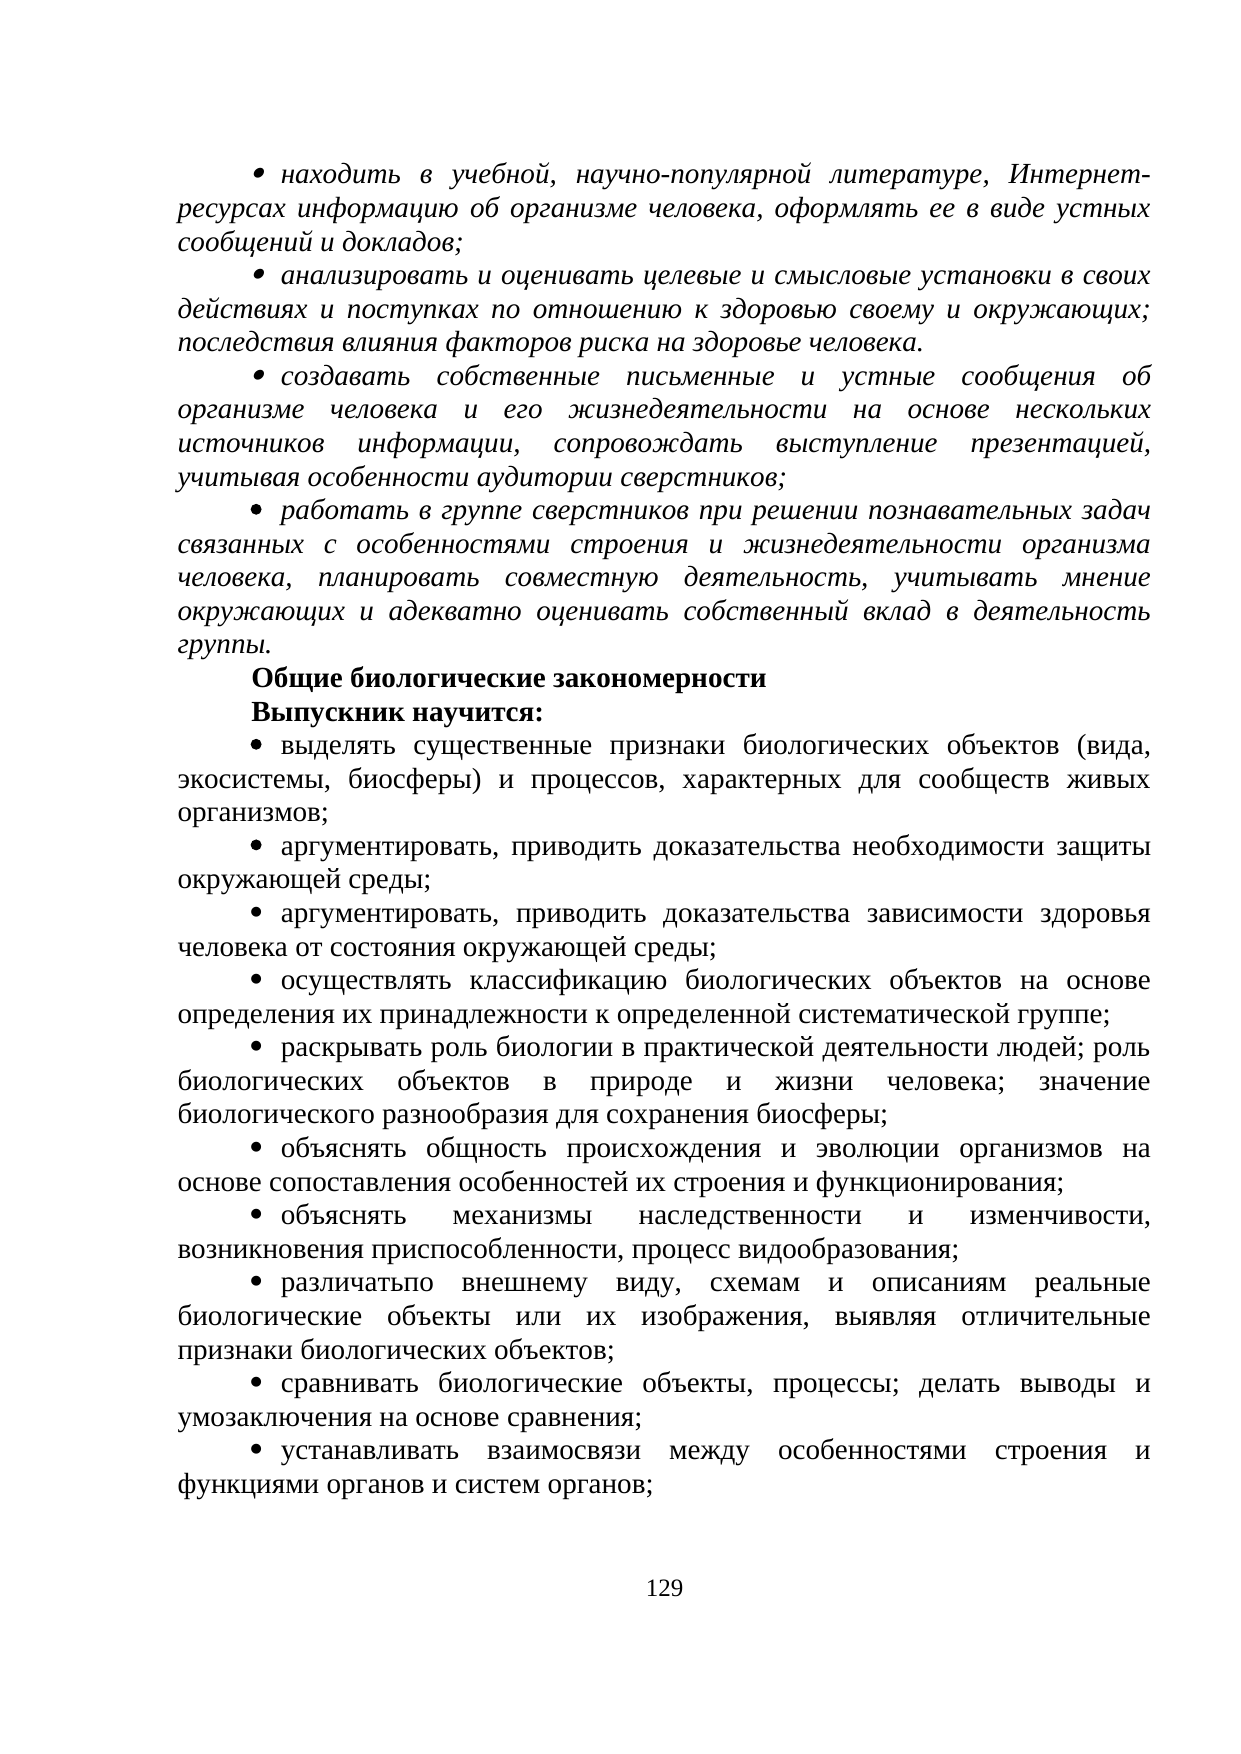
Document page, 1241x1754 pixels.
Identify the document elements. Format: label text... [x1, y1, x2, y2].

list различатьпо внешнему виду, схемам и описаниям реальные биологические объекты или их изображения, выявляя отличительные признаки биологических объектов; [177, 157, 1152, 257]
list ориентироваться в системе моральных норм и ценностей по отношению к объектам живой природы, собственному здоровью и здоровью других людей (признание высокой ценности жизни во всех ее проявлениях, экологическое сознание, эмоционально-ценностное отношение к объектам живой природы); [177, 1097, 1152, 1265]
list устанавливать взаимосвязи между особенностями строения и функциями органов и систем органов; [177, 324, 1152, 392]
list описывать и использовать приемы выращивания и размножения культурных растений и домашних животных, ухода за ними в агроценозах; [177, 559, 1152, 627]
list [177, 1399, 1152, 1533]
list находить информацию по вопросам общей биологии в научно-популярной литературе, специализированных биологических словарях, справочниках, Интернет ресурсах, анализировать и оценивать ее, переводить из одной формы в другую; [177, 963, 1152, 1097]
text Выпускник получит возможность научиться: [177, 761, 1152, 795]
list находить в учебной, научно-популярной литературе, Интернет-ресурсах информацию о живой природе, оформлять ее в виде письменных сообщений, докладов, рефератов; [177, 627, 1152, 727]
list сравнивать биологические объекты, процессы; делать выводы и умозаключения на основе сравнения; [177, 257, 1152, 324]
list создавать собственные письменные и устные сообщения о современных проблемах в области биологии и охраны окружающей среды на основе нескольких источников информации, сопровождать выступление презентацией, учитывая особенности аудитории сверстников; [177, 1265, 1152, 1399]
list знать и соблюдать правила работы в кабинете биологии. [177, 727, 1152, 761]
list знать и аргументировать основные правила поведения в природе; анализировать и оценивать последствия деятельности человека в природе; [177, 492, 1152, 559]
list понимать экологические проблемы, возникающие в условиях нерационального природопользования, и пути решения этих проблем; [177, 795, 1152, 862]
list использовать методы биологической науки:наблюдать и описывать биологические объекты и процессы; ставить биологические эксперименты и объяснять их результаты; [177, 392, 1152, 492]
list анализировать и оценивать целевые и смысловые установки в своих действиях и поступках по отношению к здоровью своему и окружающих, последствия влияния факторов риска на здоровье человека; [177, 862, 1152, 963]
